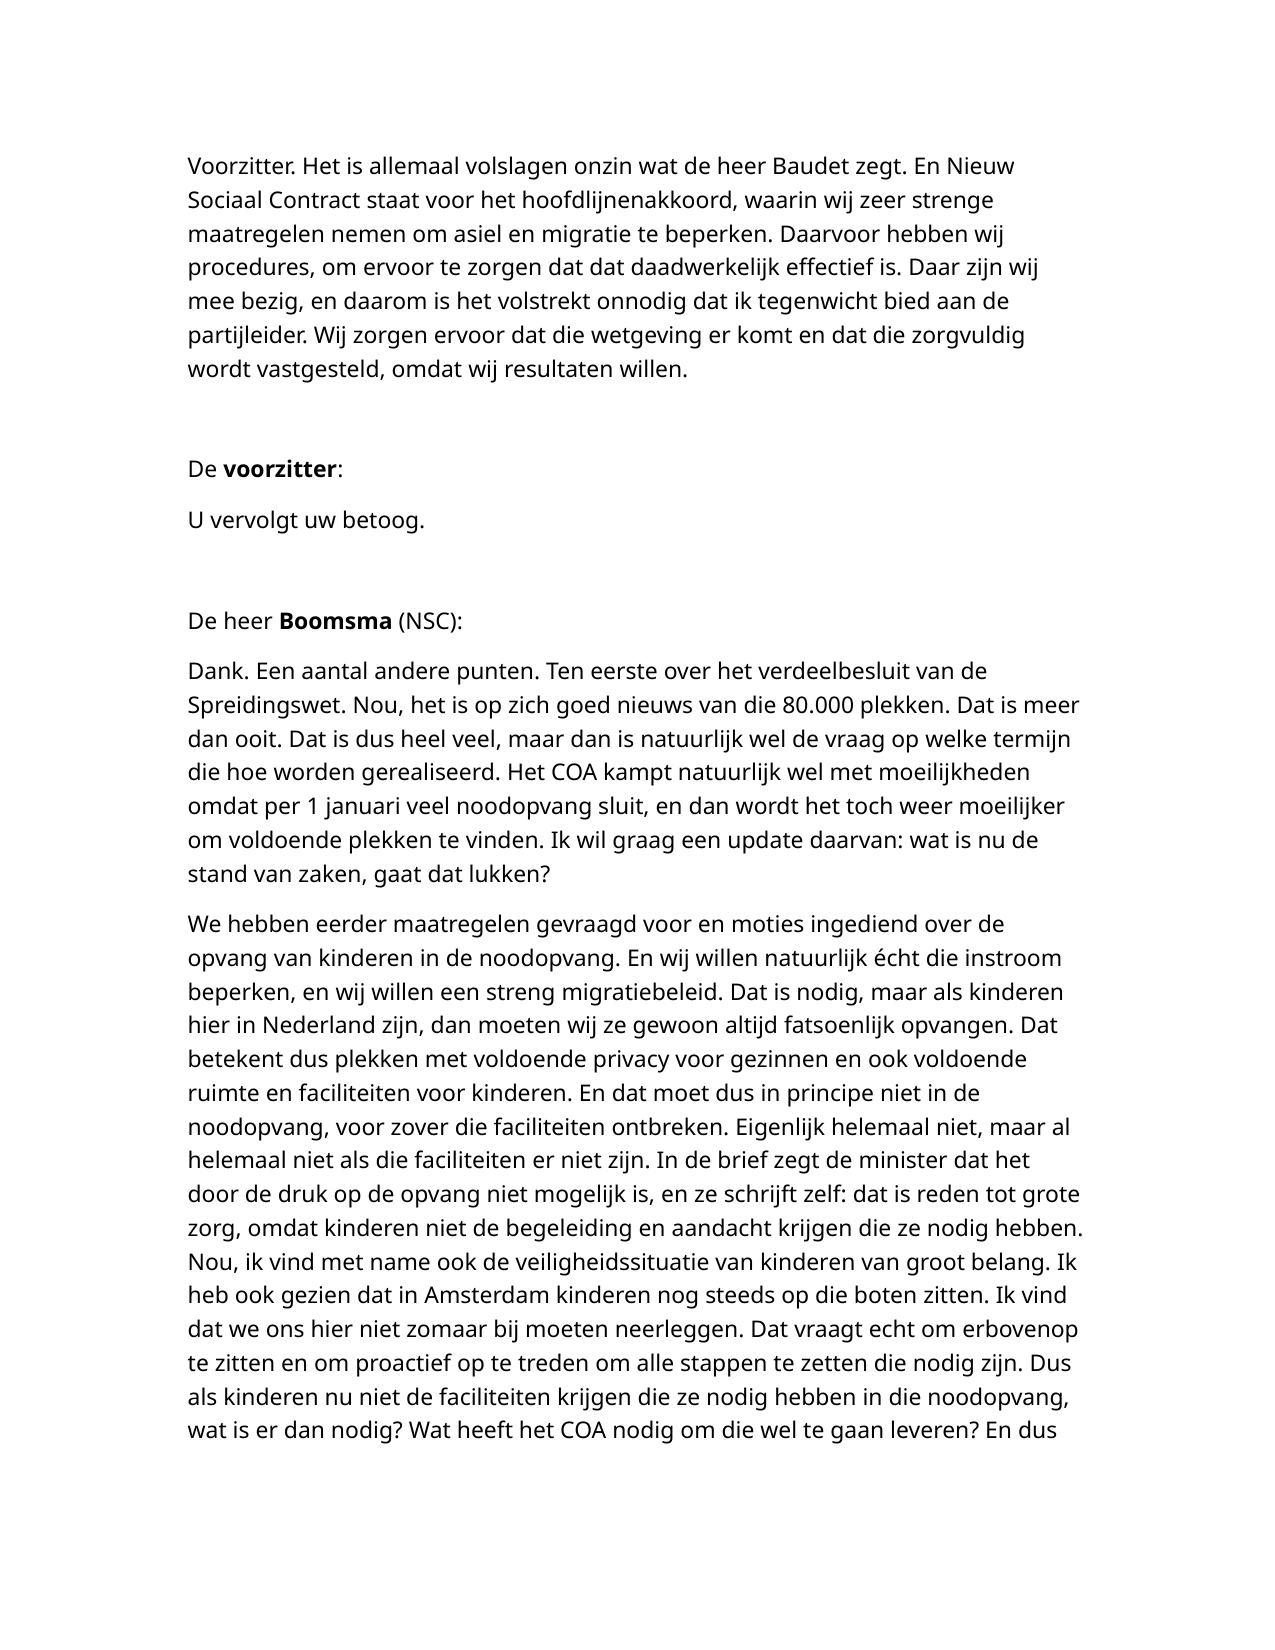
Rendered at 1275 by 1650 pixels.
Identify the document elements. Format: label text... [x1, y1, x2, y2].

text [187, 908, 1087, 1445]
text U vervolgt uw betoog. [187, 504, 1087, 535]
text Voorzitter. Het is allemaal volslagen onzin wat de heer Baudet zegt. En Nieuw Sociaal Contract staat voor het hoofdlijnenakkoord, waarin wij zeer strenge maatregelen nemen om asiel en migratie te beperken. Daarvoor hebben wij procedures, om ervoor te zorgen dat dat daadwerkelijk effectief is. Daar zijn wij mee bezig, en daarom is het volstrekt onnodig dat ik tegenwicht bied aan de partijleider. Wij zorgen ervoor dat die wetgeving er komt en dat die zorgvuldig wordt vastgesteld, omdat wij resultaten willen. [187, 150, 1087, 384]
text Dank. Een aantal andere punten. Ten eerste over het verdeelbesluit van de Spreidingswet. Nou, het is op zich goed nieuws van die 80.000 plekken. Dat is meer dan ooit. Dat is dus heel veel, maar dan is natuurlijk wel de vraag op welke termijn die hoe worden gerealiseerd. Het COA kampt natuurlijk wel met moeilijkheden omdat per 1 januari veel noodopvang sluit, en dan wordt het toch weer moeilijker om voldoende plekken te vinden. Ik wil graag een update daarvan: wat is nu de stand van zaken, gaat dat lukken? [187, 655, 1087, 889]
text De voorzitter: [187, 453, 1087, 484]
text De heer Boomsma (NSC): [187, 604, 1087, 636]
